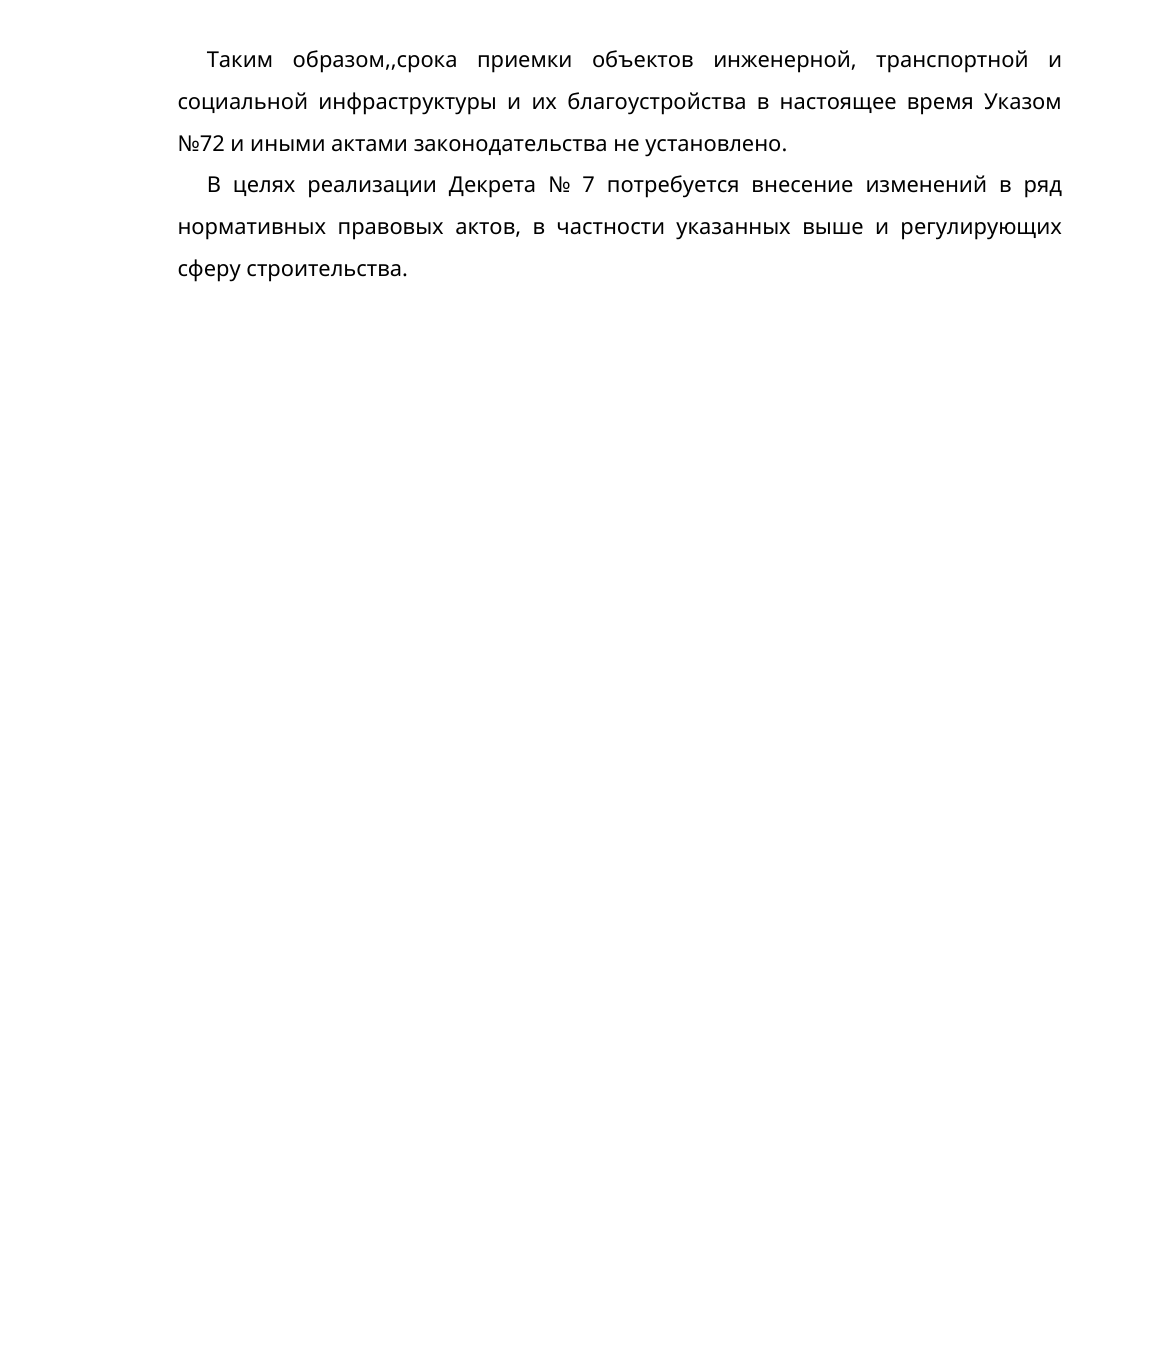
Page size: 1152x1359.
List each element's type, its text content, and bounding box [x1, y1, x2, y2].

text В целях реализации Декрета № 7 потребуется внесение изменений в ряд нормативных правовых актов, в частности указанных выше и регулирующих сферу строительства. [177, 169, 1063, 282]
text Таким образом,,срока приемки объектов инженерной, транспортной и социальной инфраструктуры и их благоустройства в настоящее время Указом №72 и иными актами законодательства не установлено. [177, 44, 1063, 157]
